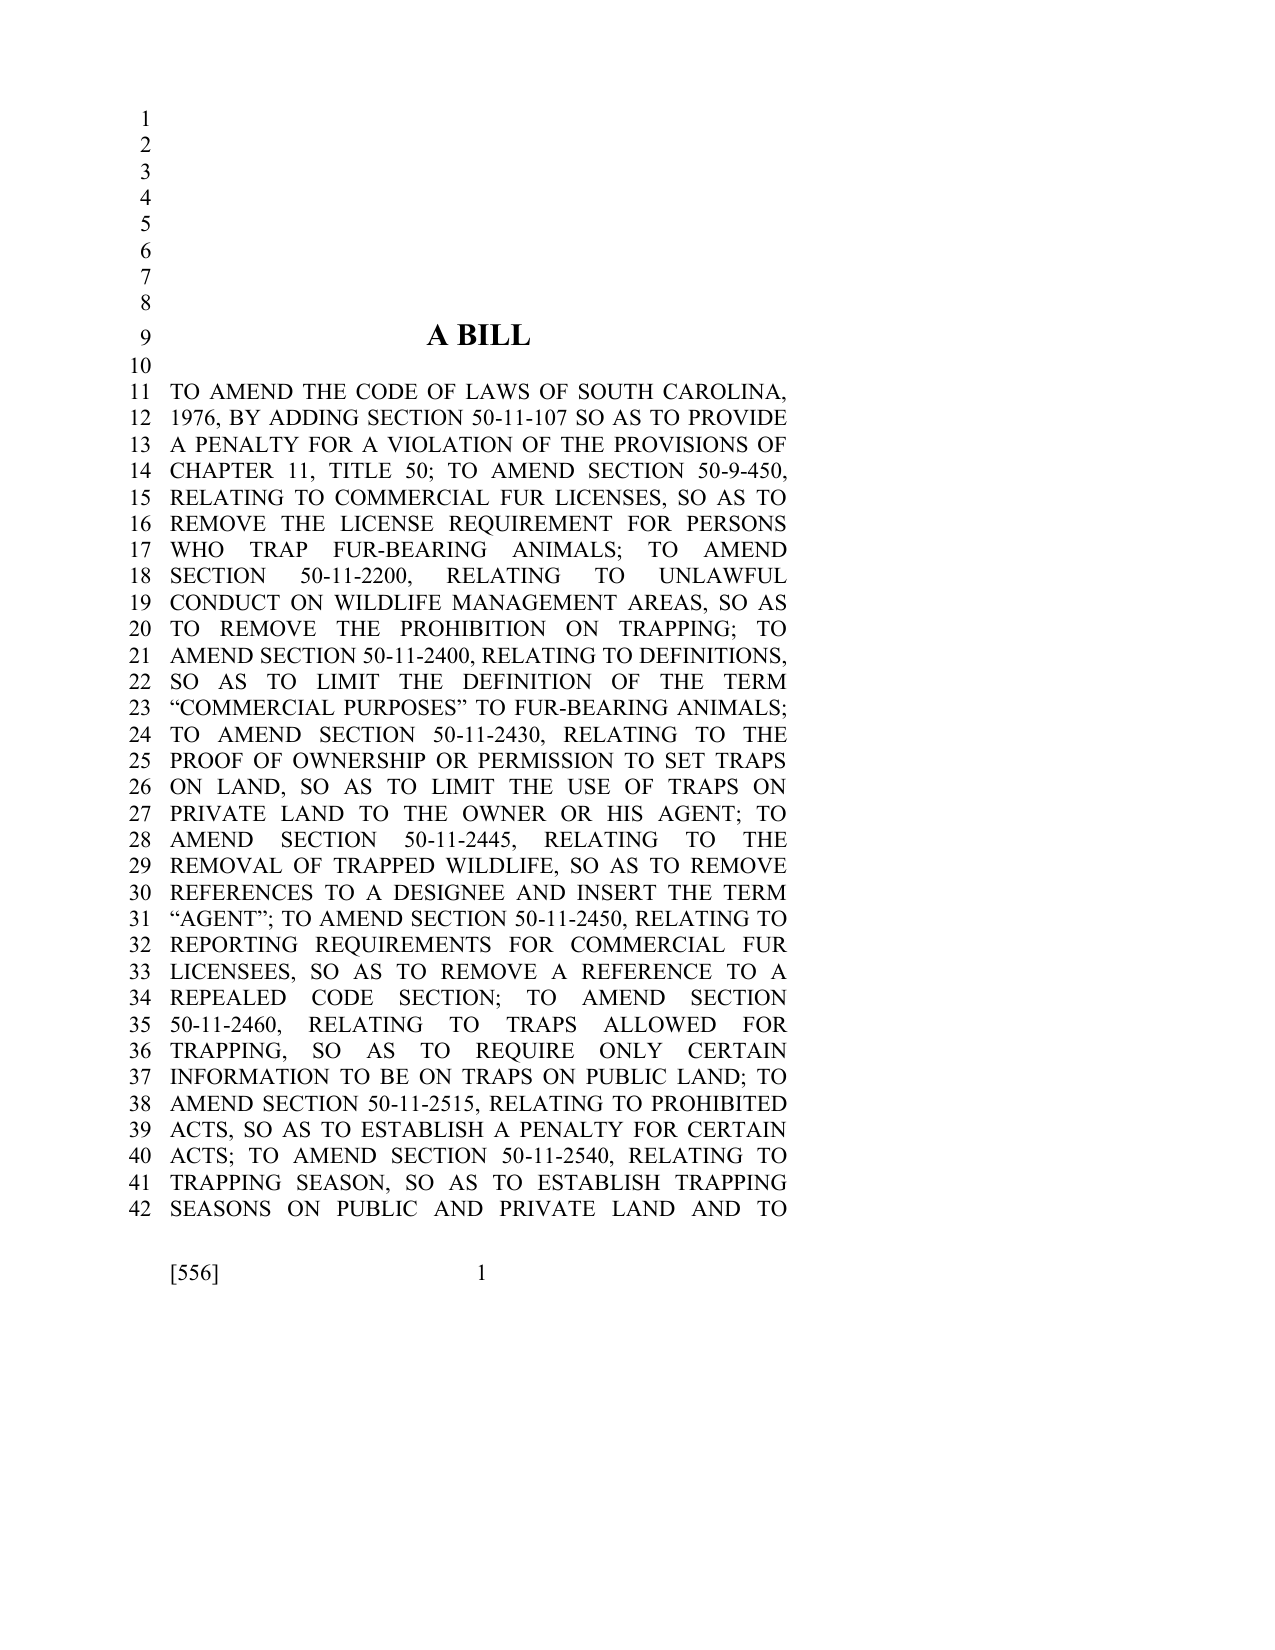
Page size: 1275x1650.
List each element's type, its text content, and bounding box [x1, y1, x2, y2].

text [169, 378, 787, 1221]
text A BILL [169, 316, 787, 352]
